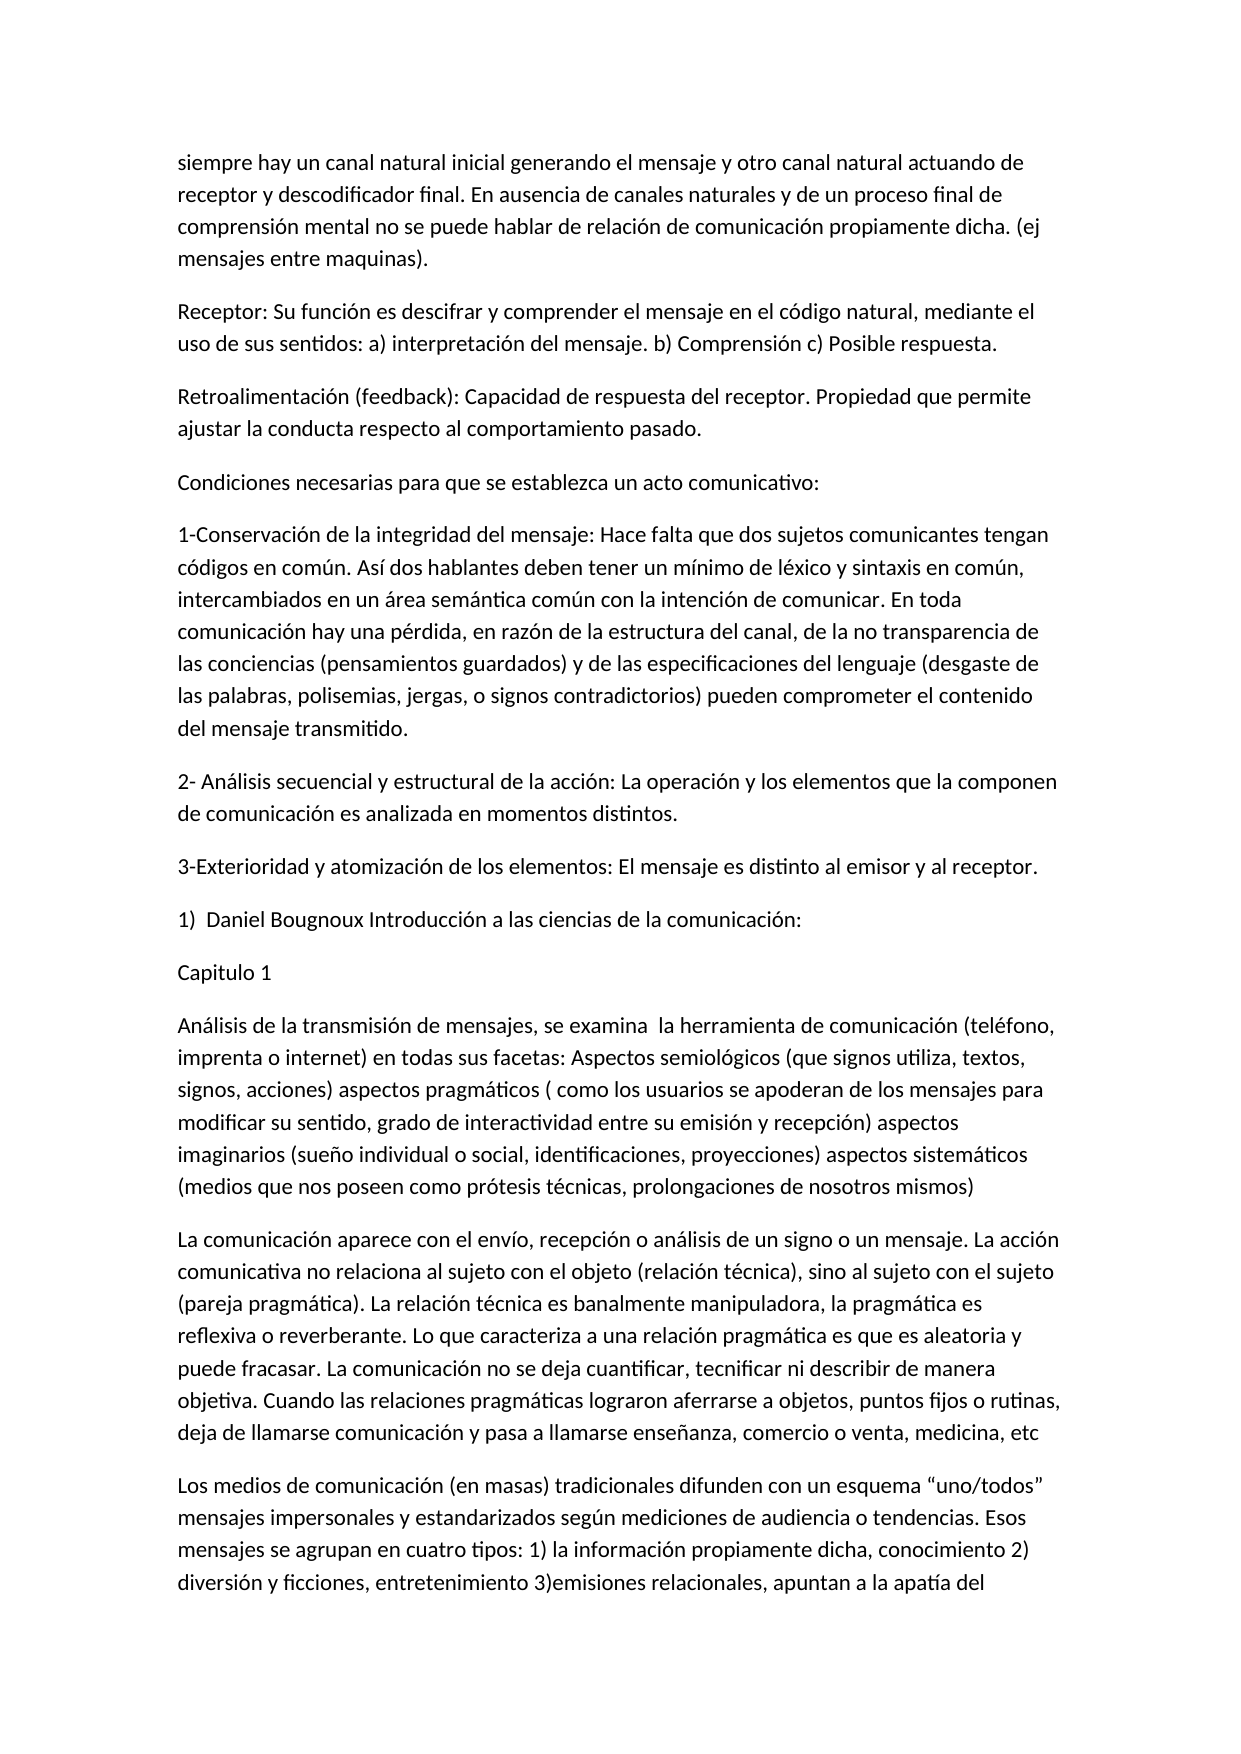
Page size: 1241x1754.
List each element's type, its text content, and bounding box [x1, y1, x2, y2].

text 1-Conservación de la integridad del mensaje: Hace falta que dos sujetos comunicantes tengan códigos en común. Así dos hablantes deben tener un mínimo de léxico y sintaxis en común, intercambiados en un área semántica común con la intención de comunicar. En toda comunicación hay una pérdida, en razón de la estructura del canal, de la no transparencia de las conciencias (pensamientos guardados) y de las especificaciones del lenguaje (desgaste de las palabras, polisemias, jergas, o signos contradictorios) pueden comprometer el contenido del mensaje transmitido. [177, 521, 1063, 742]
text 1) Daniel Bougnoux Introducción a las ciencias de la comunicación: [177, 905, 1063, 933]
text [177, 1471, 1063, 1596]
text Retroalimentación (feedback): Capacidad de respuesta del receptor. Propiedad que permite ajustar la conducta respecto al comportamiento pasado. [177, 382, 1063, 443]
text Condiciones necesarias para que se establezca un acto comunicativo: [177, 468, 1063, 496]
text Análisis de la transmisión de mensajes, se examina la herramienta de comunicación (teléfono, imprenta o internet) en todas sus facetas: Aspectos semiológicos (que signos utiliza, textos, signos, acciones) aspectos pragmáticos ( como los usuarios se apoderan de los mensajes para modificar su sentido, grado de interactividad entre su emisión y recepción) aspectos imaginarios (sueño individual o social, identificaciones, proyecciones) aspectos sistemáticos (medios que nos poseen como prótesis técnicas, prolongaciones de nosotros mismos) [177, 1011, 1063, 1200]
text 2- Análisis secuencial y estructural de la acción: La operación y los elementos que la componen de comunicación es analizada en momentos distintos. [177, 767, 1063, 827]
text 3-Exterioridad y atomización de los elementos: El mensaje es distinto al emisor y al receptor. [177, 852, 1063, 880]
text La comunicación aparece con el envío, recepción o análisis de un signo o un mensaje. La acción comunicativa no relaciona al sujeto con el objeto (relación técnica), sino al sujeto con el sujeto (pareja pragmática). La relación técnica es banalmente manipuladora, la pragmática es reflexiva o reverberante. Lo que caracteriza a una relación pragmática es que es aleatoria y puede fracasar. La comunicación no se deja cuantificar, tecnificar ni describir de manera objetiva. Cuando las relaciones pragmáticas lograron aferrarse a objetos, puntos fijos o rutinas, deja de llamarse comunicación y pasa a llamarse enseñanza, comercio o venta, medicina, etc [177, 1225, 1063, 1446]
text Capitulo 1 [177, 958, 1063, 986]
text Receptor: Su función es descifrar y comprender el mensaje en el código natural, mediante el uso de sus sentidos: a) interpretación del mensaje. b) Comprensión c) Posible respuesta. [177, 297, 1063, 357]
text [177, 148, 1063, 272]
